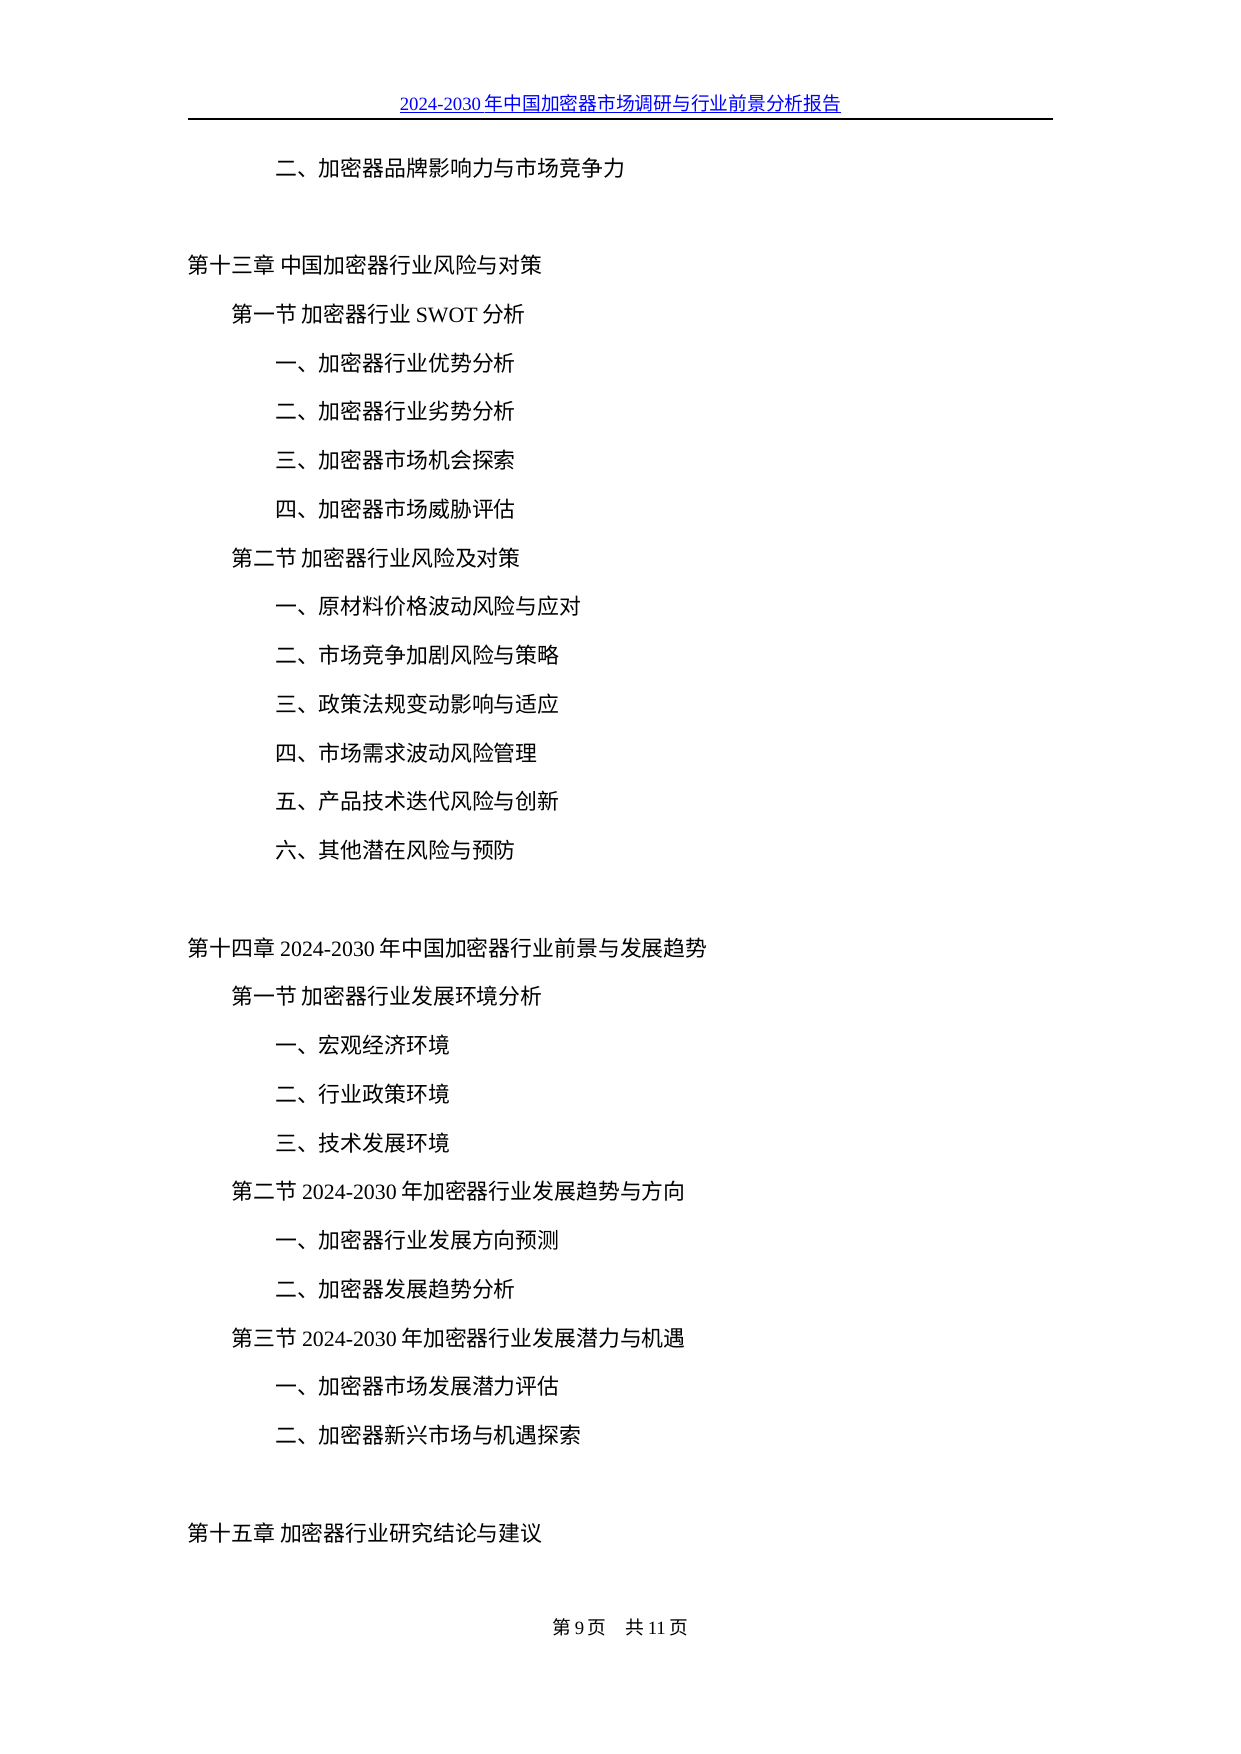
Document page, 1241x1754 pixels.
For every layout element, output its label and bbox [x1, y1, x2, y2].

text [187, 150, 1053, 1548]
